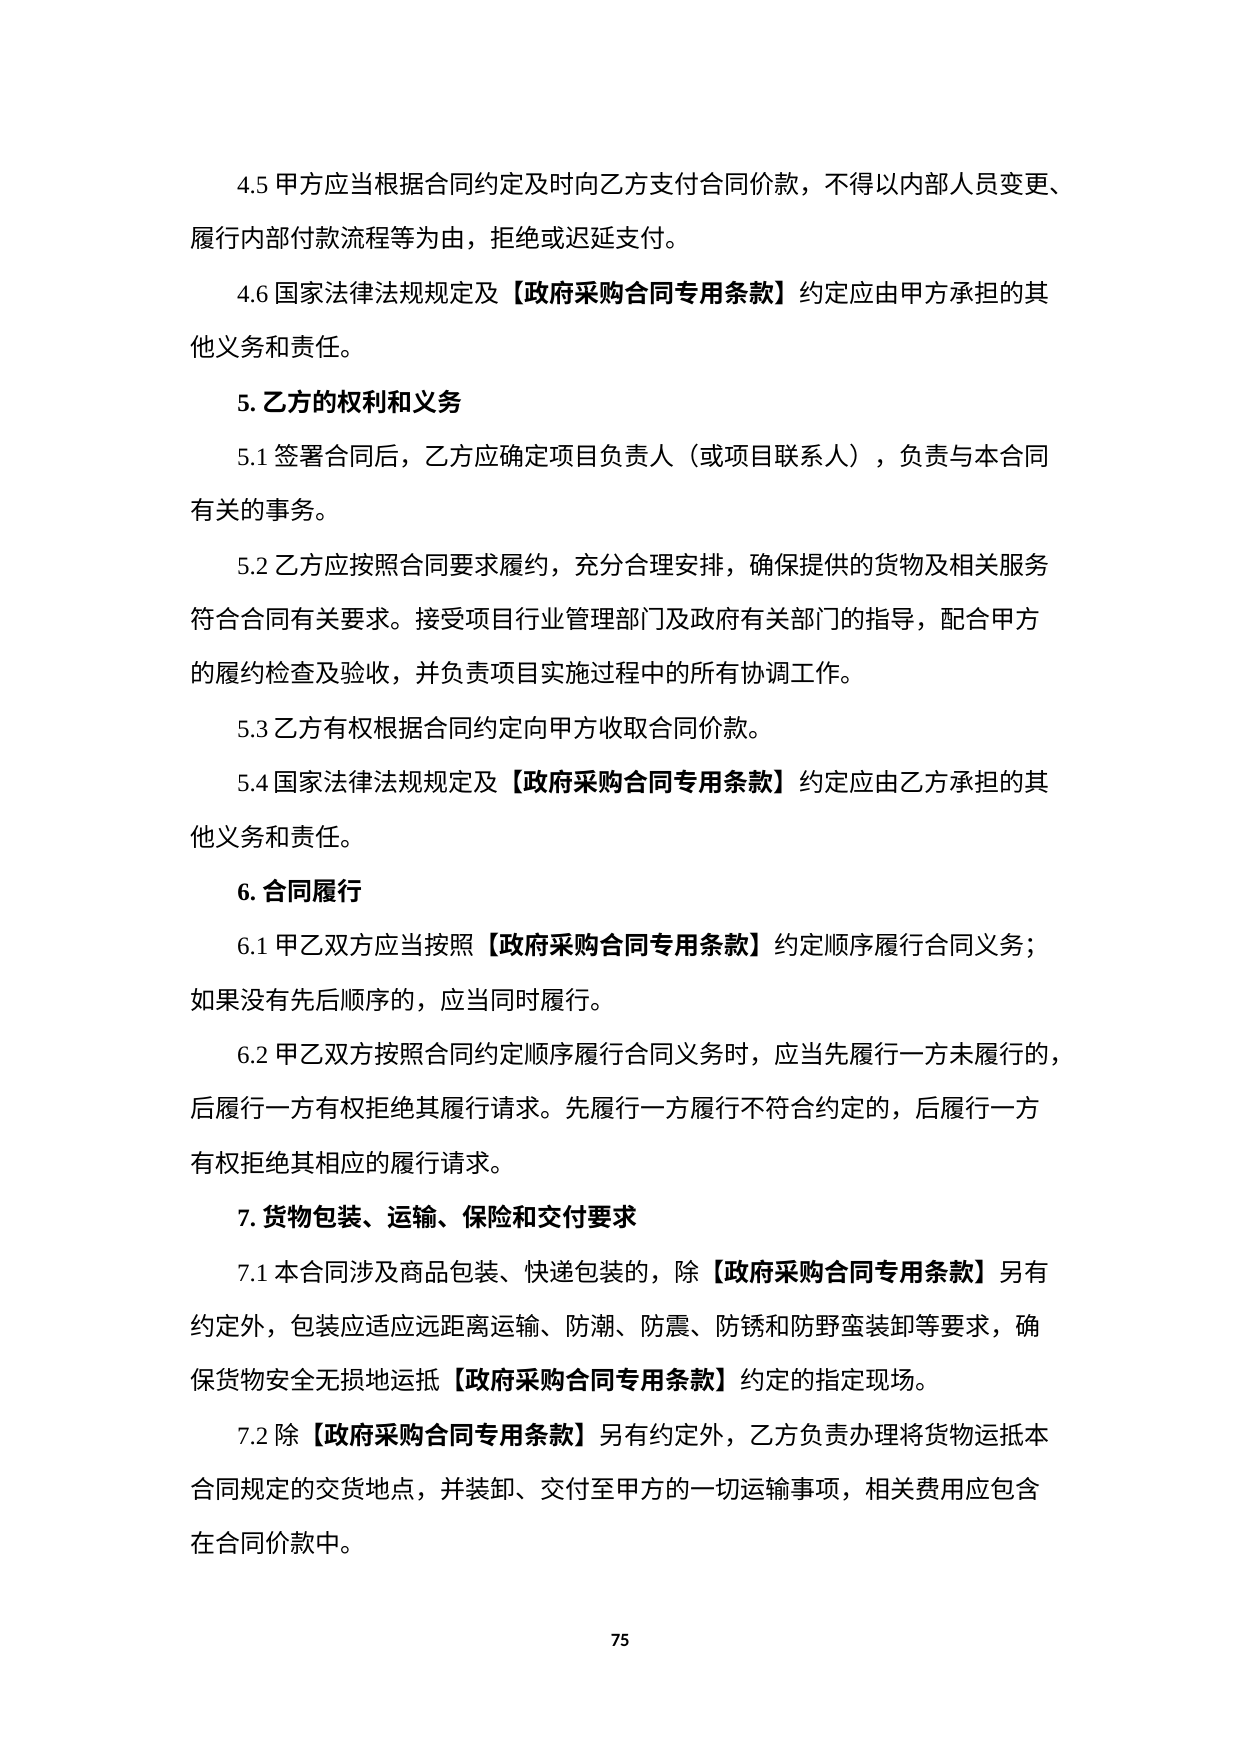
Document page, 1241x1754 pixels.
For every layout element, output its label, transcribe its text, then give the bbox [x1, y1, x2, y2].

text 5. 乙方的权利和义务 [190, 382, 1050, 418]
list 合同履行 [190, 871, 1050, 908]
text 5.3乙方有权根据合同约定向甲方收取合同价款。 [190, 708, 1050, 744]
text 6.1 甲乙双方应当按照【政府采购合同专用条款】约定顺序履行合同义务；如果没有先后顺序的，应当同时履行。 [190, 926, 1050, 1016]
text 7. 货物包装、运输、保险和交付要求 [190, 1198, 1050, 1234]
text 4.5 甲方应当根据合同约定及时向乙方支付合同价款，不得以内部人员变更、履行内部付款流程等为由，拒绝或迟延支付。 [190, 164, 1050, 255]
text 7.2 除【政府采购合同专用条款】另有约定外，乙方负责办理将货物运抵本合同规定的交货地点，并装卸、交付至甲方的一切运输事项，相关费用应包含在合同价款中。 [190, 1415, 1050, 1560]
text 5.1 签署合同后，乙方应确定项目负责人（或项目联系人），负责与本合同有关的事务。 [190, 436, 1050, 527]
text 7.1 本合同涉及商品包装、快递包装的，除【政府采购合同专用条款】另有约定外，包装应适应远距离运输、防潮、防震、防锈和防野蛮装卸等要求，确保货物安全无损地运抵【政府采购合同专用条款】约定的指定现场。 [190, 1252, 1050, 1397]
text 4.6 国家法律法规规定及【政府采购合同专用条款】约定应由甲方承担的其他义务和责任。 [190, 273, 1050, 364]
text 5.4国家法律法规规定及【政府采购合同专用条款】约定应由乙方承担的其他义务和责任。 [190, 763, 1050, 853]
text 5.2 乙方应按照合同要求履约，充分合理安排，确保提供的货物及相关服务符合合同有关要求。接受项目行业管理部门及政府有关部门的指导，配合甲方的履约检查及验收，并负责项目实施过程中的所有协调工作。 [190, 545, 1050, 690]
text 6.2 甲乙双方按照合同约定顺序履行合同义务时，应当先履行一方未履行的，后履行一方有权拒绝其履行请求。先履行一方履行不符合约定的，后履行一方有权拒绝其相应的履行请求。 [190, 1034, 1050, 1179]
